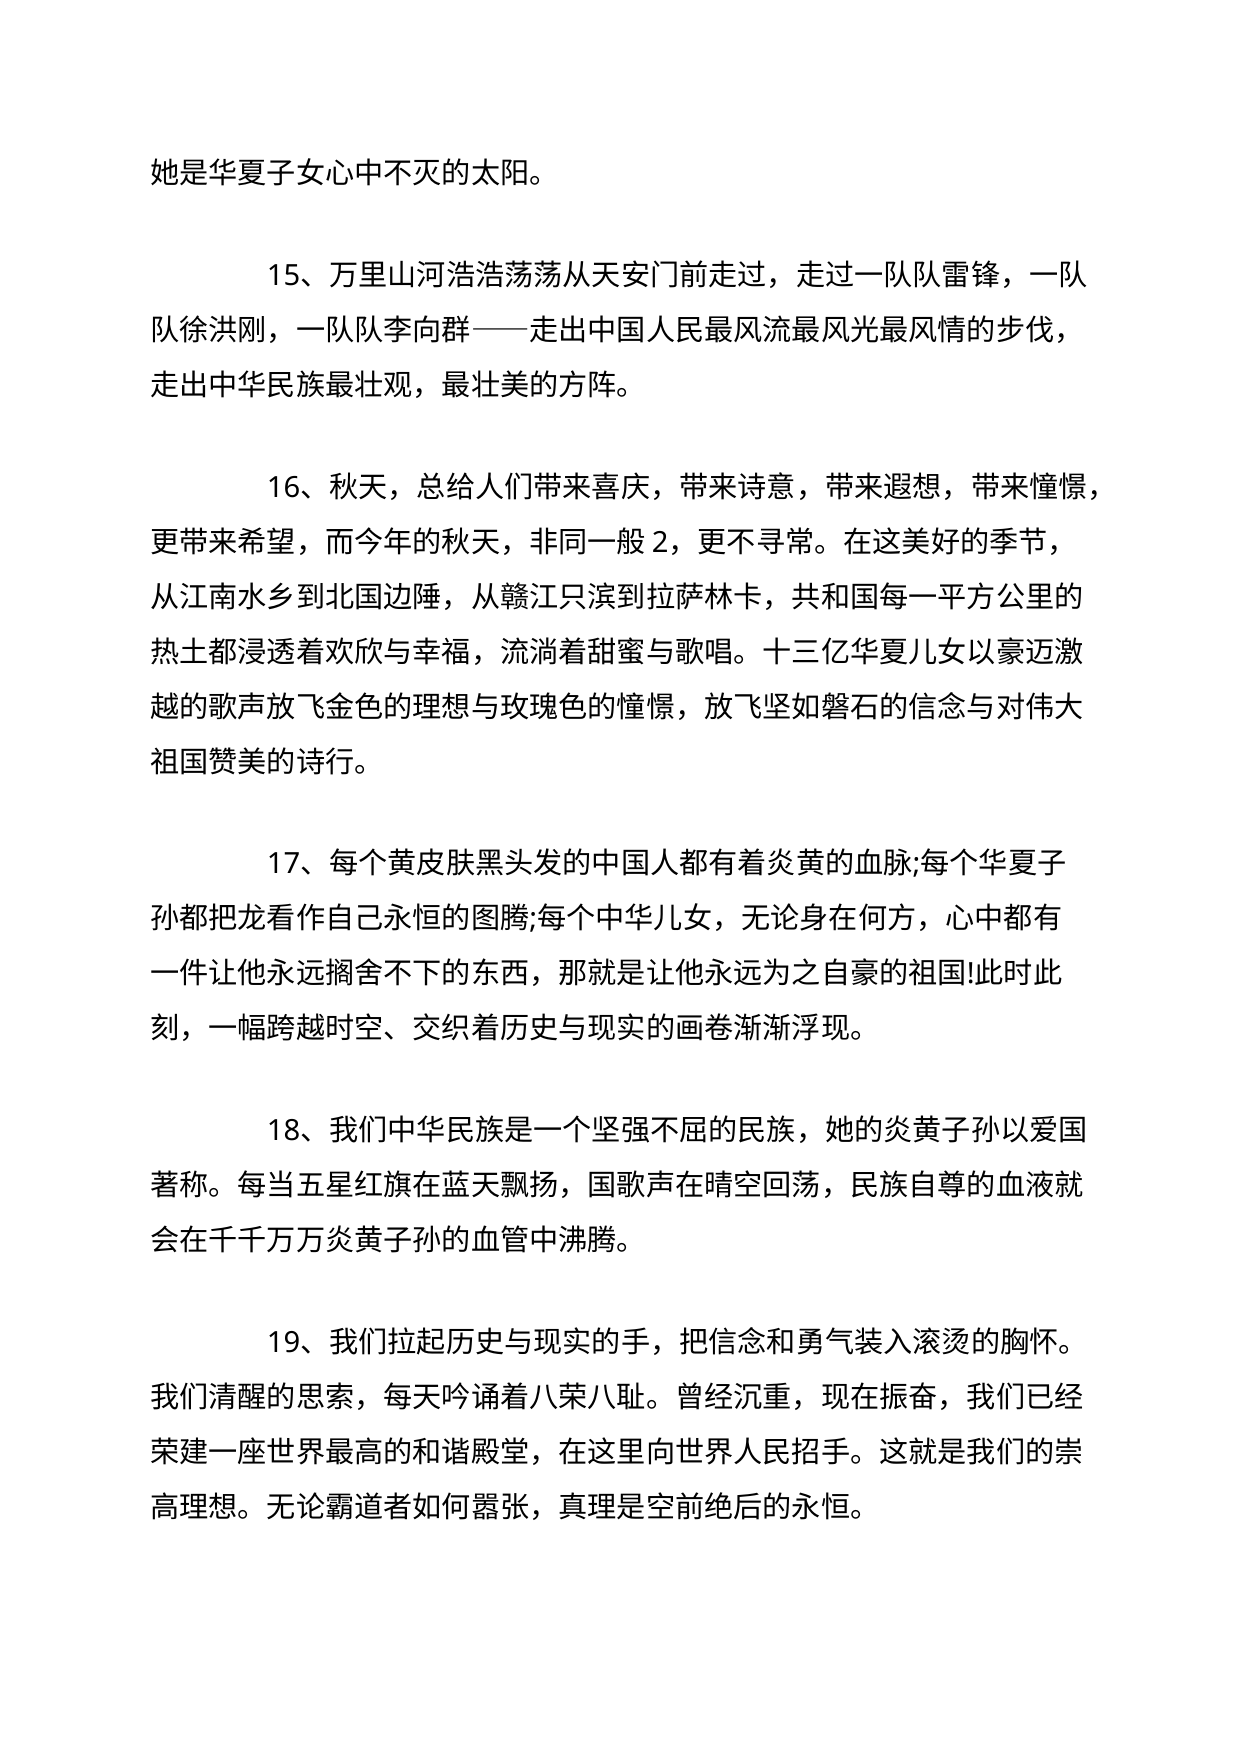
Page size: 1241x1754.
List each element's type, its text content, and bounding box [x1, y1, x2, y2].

text 16、秋天，总给人们带来喜庆，带来诗意，带来遐想，带来憧憬，更带来希望，而今年的秋天，非同一般2，更不寻常。在这美好的季节，从江南水乡到北国边陲，从赣江只滨到拉萨林卡，共和国每一平方公里的热土都浸透着欢欣与幸福，流淌着甜蜜与歌唱。十三亿华夏儿女以豪迈激越的歌声放飞金色的理想与玫瑰色的憧憬，放飞坚如磐石的信念与对伟大祖国赞美的诗行。 [150, 463, 1090, 780]
text 18、我们中华民族是一个坚强不屈的民族，她的炎黄子孙以爱国著称。每当五星红旗在蓝天飘扬，国歌声在晴空回荡，民族自尊的血液就会在千千万万炎黄子孙的血管中沸腾。 [150, 1107, 1090, 1259]
text 17、每个黄皮肤黑头发的中国人都有着炎黄的血脉;每个华夏子孙都把龙看作自己永恒的图腾;每个中华儿女，无论身在何方，心中都有一件让他永远搁舍不下的东西，那就是让他永远为之自豪的祖国!此时此刻，一幅跨越时空、交织着历史与现实的画卷渐渐浮现。 [150, 840, 1090, 1047]
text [150, 150, 1090, 192]
text 19、我们拉起历史与现实的手，把信念和勇气装入滚烫的胸怀。我们清醒的思索，每天吟诵着八荣八耻。曾经沉重，现在振奋，我们已经荣建一座世界最高的和谐殿堂，在这里向世界人民招手。这就是我们的崇高理想。无论霸道者如何嚣张，真理是空前绝后的永恒。 [150, 1318, 1090, 1525]
text 15、万里山河浩浩荡荡从天安门前走过，走过一队队雷锋，一队队徐洪刚，一队队李向群——走出中国人民最风流最风光最风情的步伐，走出中华民族最壮观，最壮美的方阵。 [150, 252, 1090, 404]
